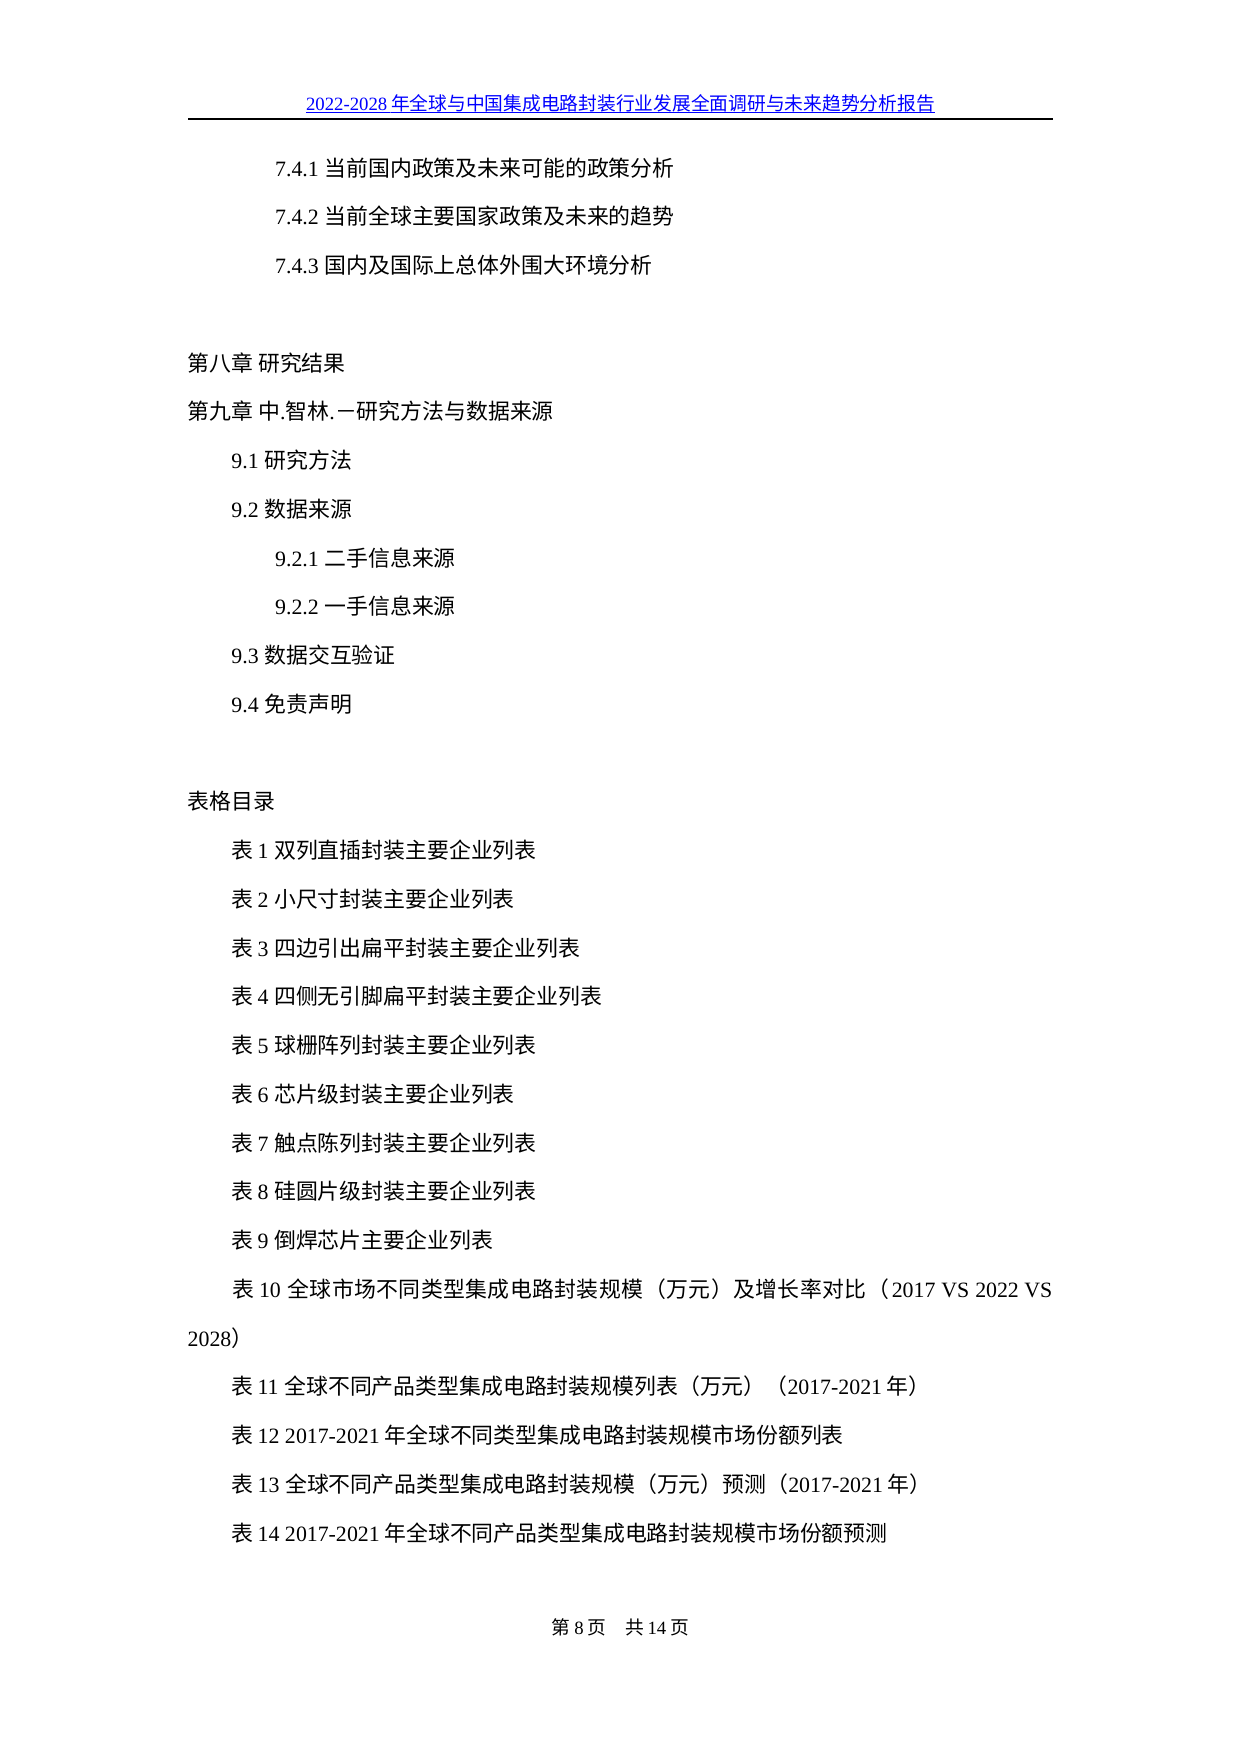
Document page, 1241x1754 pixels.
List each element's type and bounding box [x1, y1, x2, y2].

text [187, 150, 1053, 1548]
